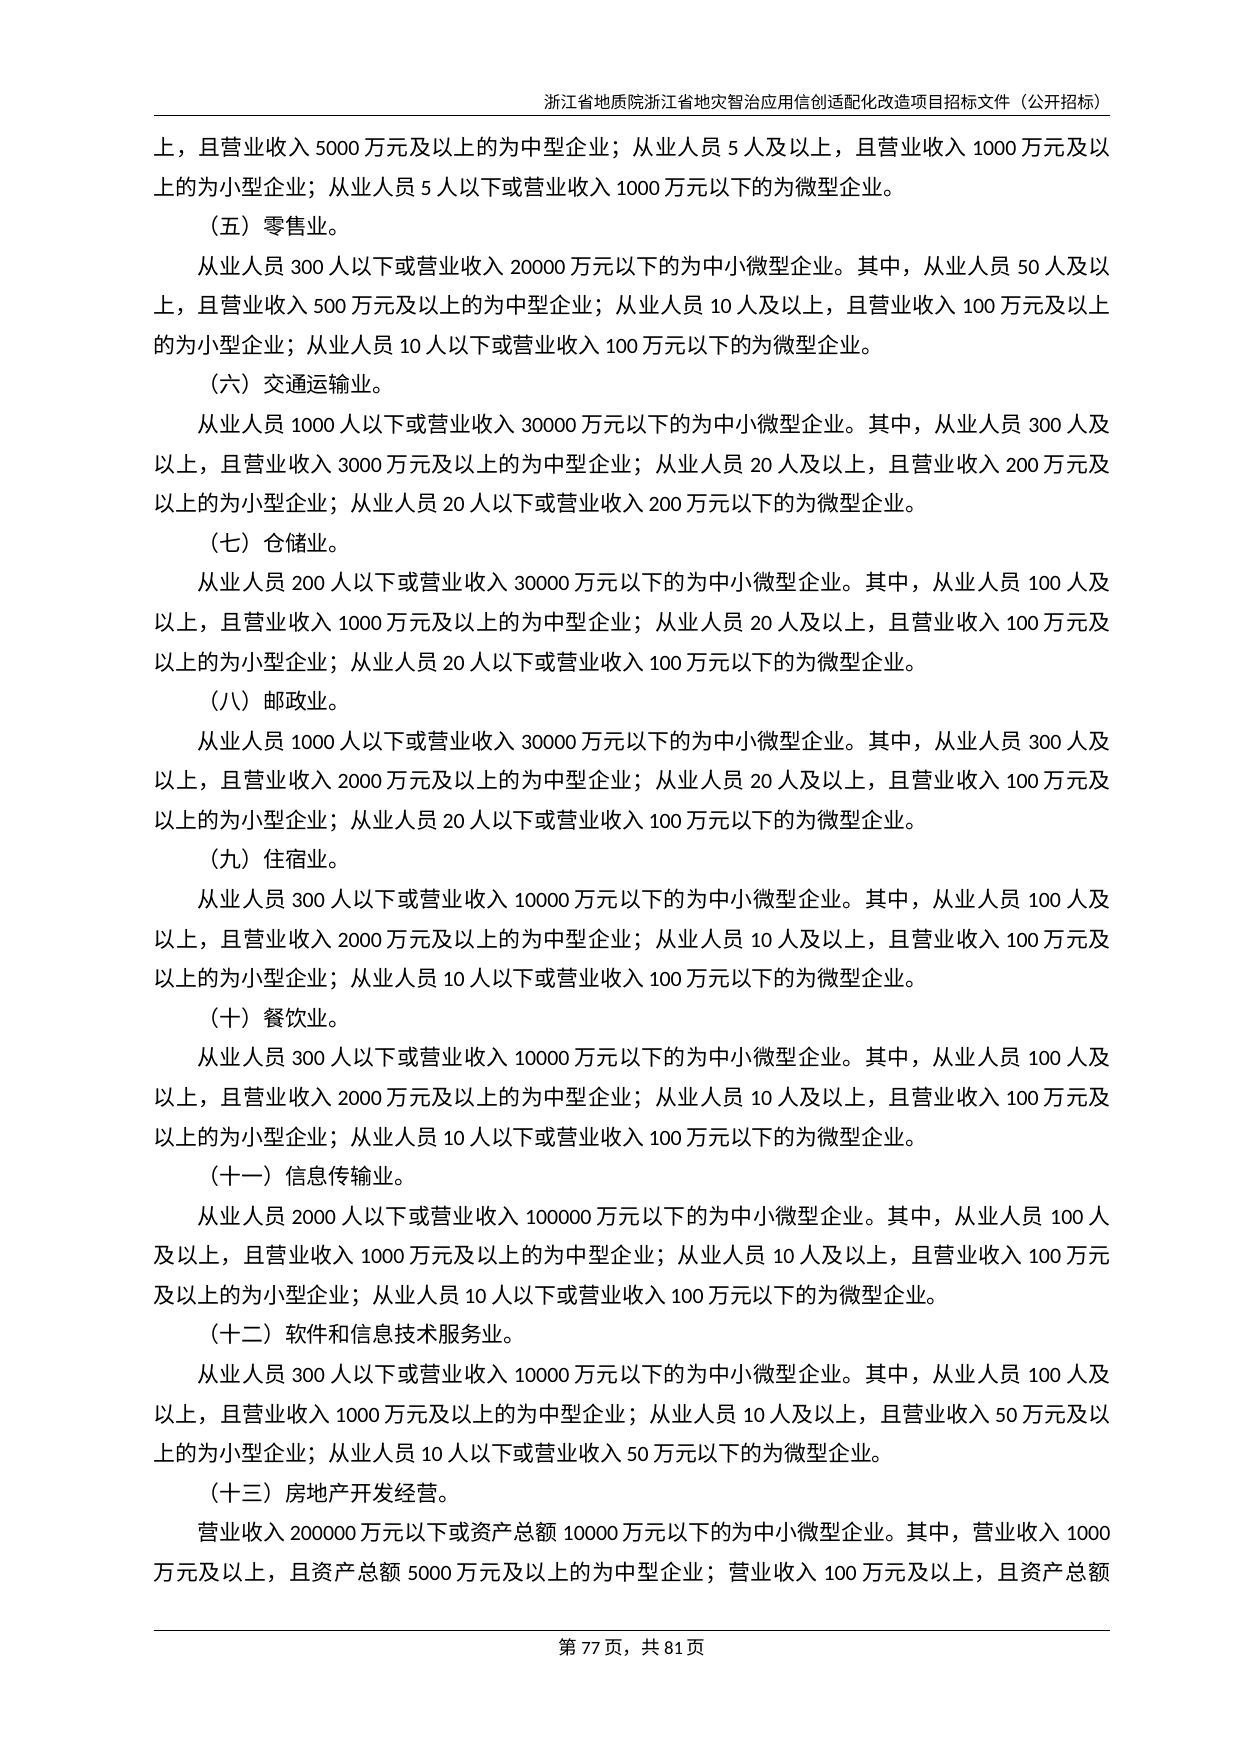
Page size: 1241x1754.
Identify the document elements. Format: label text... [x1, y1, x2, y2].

text 从业人员300人以下或营业收入10000万元以下的为中小微型企业。其中，从业人员100人及以上，且营业收入1000万元及以上的为中型企业；从业人员10人及以上，且营业收入50万元及以上的为小型企业；从业人员10人以下或营业收入50万元以下的为微型企业。 [153, 1357, 1110, 1468]
text 从业人员300人以下或营业收入10000万元以下的为中小微型企业。其中，从业人员100人及以上，且营业收入2000万元及以上的为中型企业；从业人员10人及以上，且营业收入100万元及以上的为小型企业；从业人员10人以下或营业收入100万元以下的为微型企业。 [153, 882, 1110, 993]
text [153, 130, 1110, 201]
text 从业人员300人以下或营业收入10000万元以下的为中小微型企业。其中，从业人员100人及以上，且营业收入2000万元及以上的为中型企业；从业人员10人及以上，且营业收入100万元及以上的为小型企业；从业人员10人以下或营业收入100万元以下的为微型企业。 [153, 1040, 1110, 1151]
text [153, 1515, 1110, 1587]
text 从业人员1000人以下或营业收入30000万元以下的为中小微型企业。其中，从业人员300人及以上，且营业收入3000万元及以上的为中型企业；从业人员20人及以上，且营业收入200万元及以上的为小型企业；从业人员20人以下或营业收入200万元以下的为微型企业。 [153, 407, 1110, 518]
text （十三）房地产开发经营。 [153, 1476, 1110, 1507]
text 从业人员1000人以下或营业收入30000万元以下的为中小微型企业。其中，从业人员300人及以上，且营业收入2000万元及以上的为中型企业；从业人员20人及以上，且营业收入100万元及以上的为小型企业；从业人员20人以下或营业收入100万元以下的为微型企业。 [153, 724, 1110, 834]
text （六）交通运输业。 [153, 367, 1110, 399]
text 从业人员200人以下或营业收入30000万元以下的为中小微型企业。其中，从业人员100人及以上，且营业收入1000万元及以上的为中型企业；从业人员20人及以上，且营业收入100万元及以上的为小型企业；从业人员20人以下或营业收入100万元以下的为微型企业。 [153, 565, 1110, 676]
text （九）住宿业。 [153, 842, 1110, 874]
text 从业人员300人以下或营业收入20000万元以下的为中小微型企业。其中，从业人员50人及以上，且营业收入500万元及以上的为中型企业；从业人员10人及以上，且营业收入100万元及以上的为小型企业；从业人员10人以下或营业收入100万元以下的为微型企业。 [153, 249, 1110, 359]
text 从业人员2000人以下或营业收入100000万元以下的为中小微型企业。其中，从业人员100人及以上，且营业收入1000万元及以上的为中型企业；从业人员10人及以上，且营业收入100万元及以上的为小型企业；从业人员10人以下或营业收入100万元以下的为微型企业。 [153, 1199, 1110, 1309]
text （十二）软件和信息技术服务业。 [153, 1317, 1110, 1349]
text （五）零售业。 [153, 209, 1110, 241]
text （十一）信息传输业。 [153, 1159, 1110, 1191]
text （七）仓储业。 [153, 526, 1110, 557]
text （八）邮政业。 [153, 684, 1110, 716]
text （十）餐饮业。 [153, 1001, 1110, 1032]
